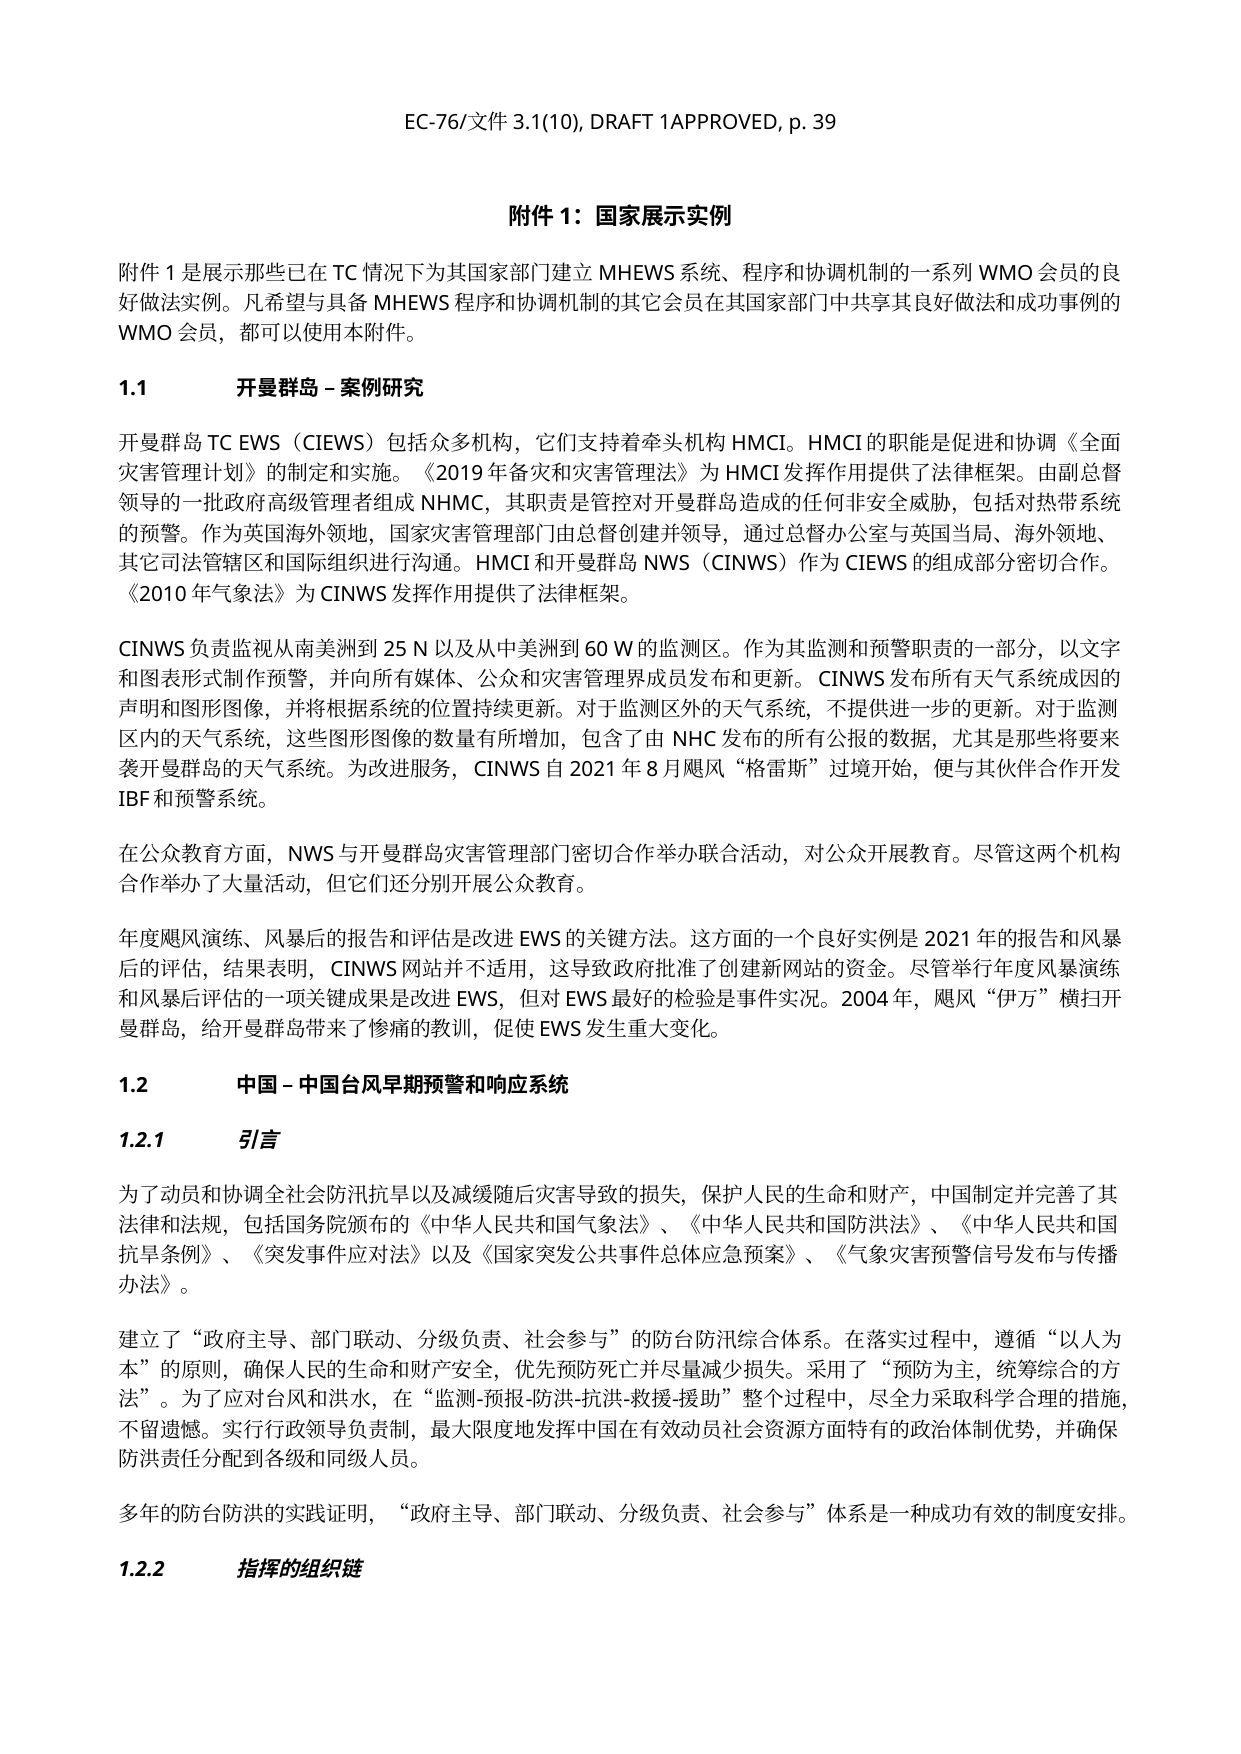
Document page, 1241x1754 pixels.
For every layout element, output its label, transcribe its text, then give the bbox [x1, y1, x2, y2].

text 多年的防台防洪的实践证明，“政府主导、部门联动、分级负责、社会参与”体系是一种成功有效的制度安排。 [118, 1498, 1122, 1528]
text CINWS负责监视从南美洲到25 N以及从中美洲到60 W的监测区。作为其监测和预警职责的一部分，以文字和图表形式制作预警，并向所有媒体、公众和灾害管理界成员发布和更新。CINWS发布所有天气系统成因的声明和图形图像，并将根据系统的位置持续更新。对于监测区外的天气系统，不提供进一步的更新。对于监测区内的天气系统，这些图形图像的数量有所增加，包含了由NHC发布的所有公报的数据，尤其是那些将要来袭开曼群岛的天气系统。为改进服务，CINWS自2021年8月飓风“格雷斯”过境开始，便与其伙伴合作开发IBF和预警系统。 [118, 632, 1122, 812]
text 1.2.2 指挥的组织链 [118, 1553, 1122, 1583]
text 1.2.1 引言 [118, 1123, 1122, 1153]
text 年度飓风演练、风暴后的报告和评估是改进EWS的关键方法。这方面的一个良好实例是2021年的报告和风暴后的评估，结果表明，CINWS网站并不适用，这导致政府批准了创建新网站的资金。尽管举行年度风暴演练和风暴后评估的一项关键成果是改进EWS，但对EWS最好的检验是事件实况。2004年，飓风“伊万”横扫开曼群岛，给开曼群岛带来了惨痛的教训，促使EWS发生重大变化。 [118, 922, 1122, 1043]
text 在公众教育方面，NWS与开曼群岛灾害管理部门密切合作举办联合活动，对公众开展教育。尽管这两个机构合作举办了大量活动，但它们还分别开展公众教育。 [118, 837, 1122, 897]
text 开曼群岛TC EWS（CIEWS）包括众多机构，它们支持着牵头机构HMCI。HMCI的职能是促进和协调《全面灾害管理计划》的制定和实施。《2019年备灾和灾害管理法》为HMCI发挥作用提供了法律框架。由副总督领导的一批政府高级管理者组成NHMC，其职责是管控对开曼群岛造成的任何非安全威胁，包括对热带系统的预警。作为英国海外领地，国家灾害管理部门由总督创建并领导，通过总督办公室与英国当局、海外领地、其它司法管辖区和国际组织进行沟通。HMCI和开曼群岛NWS（CINWS）作为CIEWS的组成部分密切合作。《2010年气象法》为CINWS发挥作用提供了法律框架。 [118, 427, 1122, 607]
text 为了动员和协调全社会防汛抗旱以及减缓随后灾害导致的损失，保护人民的生命和财产，中国制定并完善了其法律和法规，包括国务院颁布的《中华人民共和国气象法》、《中华人民共和国防洪法》、《中华人民共和国抗旱条例》、《突发事件应对法》以及《国家突发公共事件总体应急预案》、《气象灾害预警信号发布与传播办法》。 [118, 1178, 1122, 1298]
text 建立了“政府主导、部门联动、分级负责、社会参与”的防台防汛综合体系。在落实过程中，遵循“以人为本”的原则，确保人民的生命和财产安全，优先预防死亡并尽量减少损失。采用了“预防为主，统筹综合的方法”。为了应对台风和洪水，在“监测-预报-防洪-抗洪-救援-援助”整个过程中，尽全力采取科学合理的措施，不留遗憾。实行行政领导负责制，最大限度地发挥中国在有效动员社会资源方面特有的政治体制优势，并确保防洪责任分配到各级和同级人员。 [118, 1323, 1122, 1473]
text 附件1是展示那些已在TC情况下为其国家部门建立MHEWS系统、程序和协调机制的一系列WMO会员的良好做法实例。凡希望与具备MHEWS程序和协调机制的其它会员在其国家部门中共享其良好做法和成功事例的WMO会员，都可以使用本附件。 [118, 256, 1122, 346]
subtitle 附件 1：国家展示实例 [118, 198, 1122, 231]
subtitle 1.2 中国 – 中国台风早期预警和响应系统 [118, 1068, 1122, 1098]
subtitle 1.1 开曼群岛 – 案例研究 [118, 371, 1122, 402]
